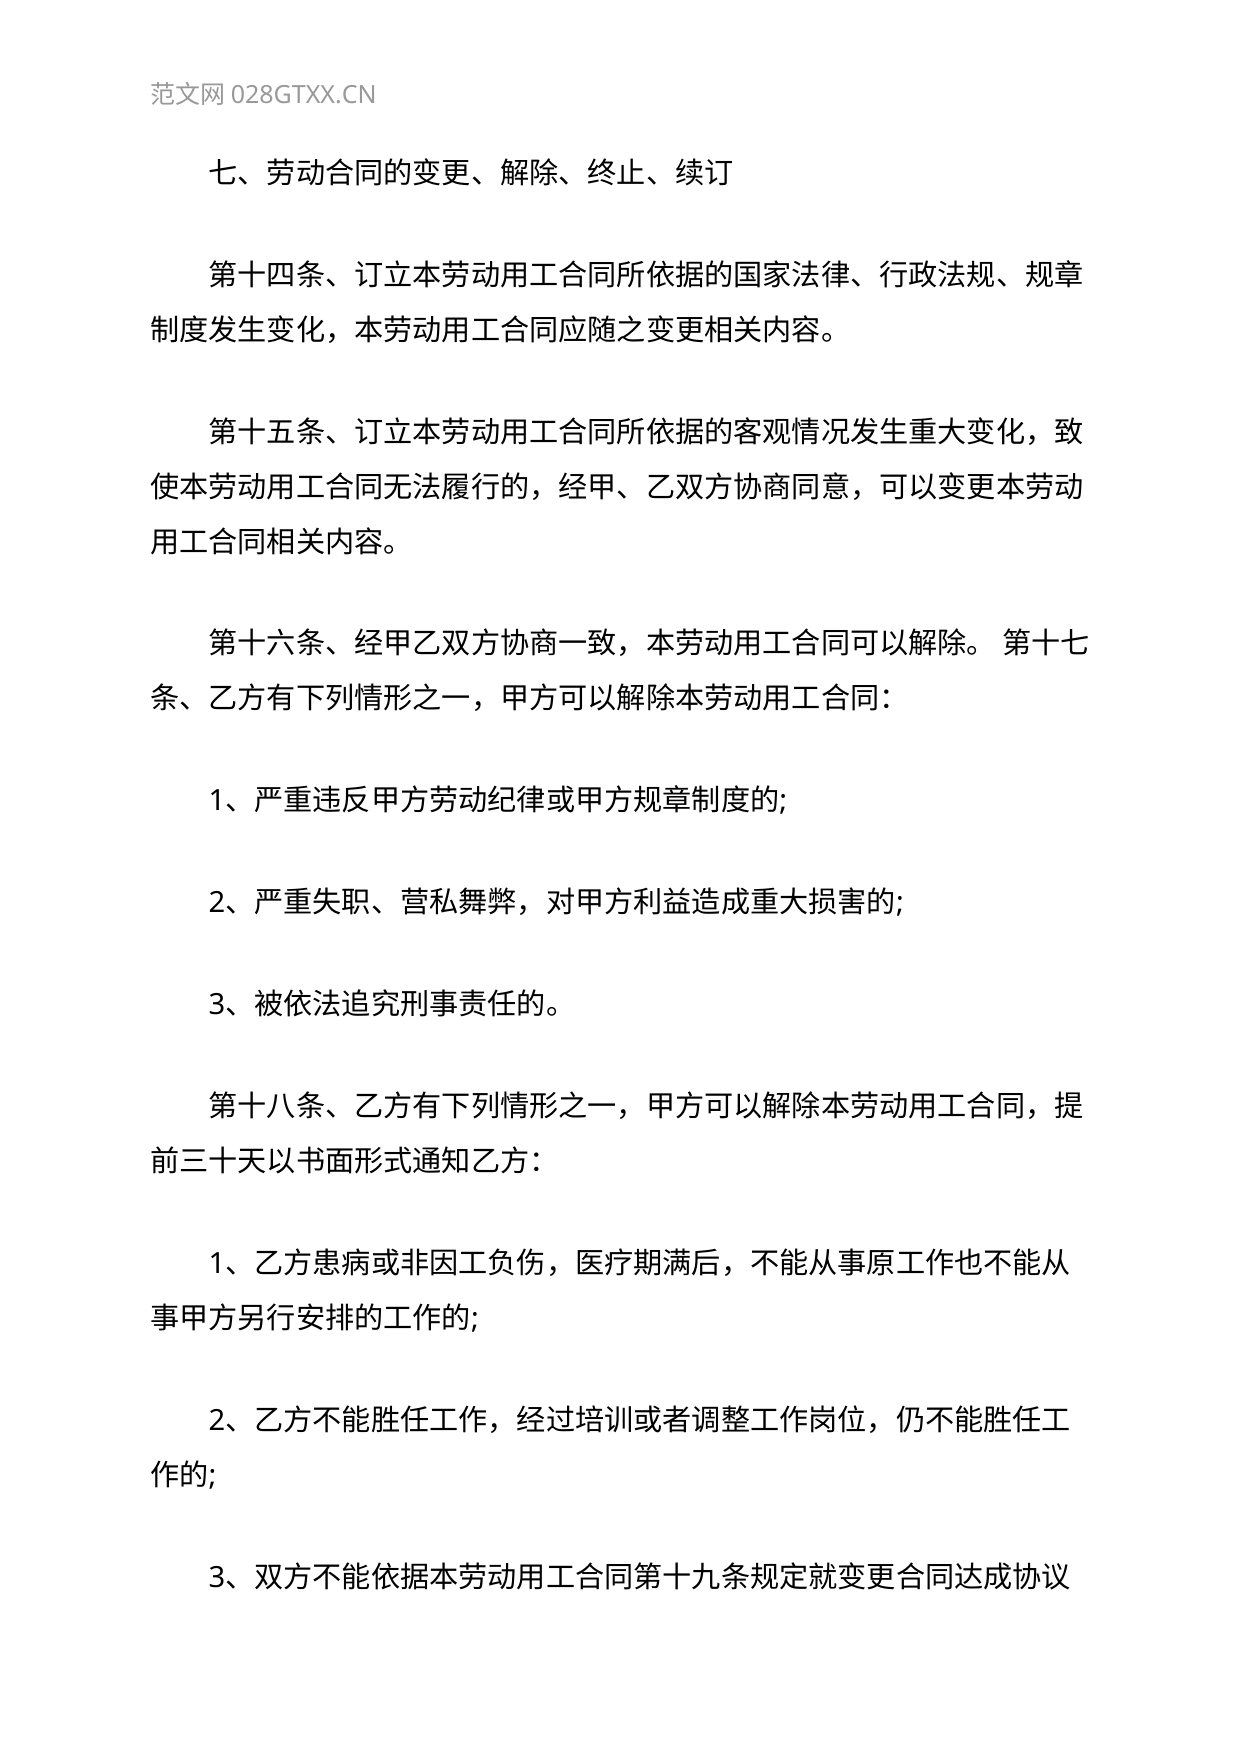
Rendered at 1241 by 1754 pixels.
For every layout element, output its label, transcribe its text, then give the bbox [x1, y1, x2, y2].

text 七、劳动合同的变更、解除、终止、续订 [150, 150, 1090, 192]
text 第十四条、订立本劳动用工合同所依据的国家法律、行政法规、规章制度发生变化，本劳动用工合同应随之变更相关内容。 [150, 252, 1090, 349]
text 1、乙方患病或非因工负伤，医疗期满后，不能从事原工作也不能从事甲方另行安排的工作的; [150, 1239, 1090, 1337]
text 第十五条、订立本劳动用工合同所依据的客观情况发生重大变化，致使本劳动用工合同无法履行的，经甲、乙双方协商同意，可以变更本劳动用工合同相关内容。 [150, 408, 1090, 561]
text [150, 1553, 1090, 1596]
text 2、严重失职、营私舞弊，对甲方利益造成重大损害的; [150, 879, 1090, 921]
text 3、被依法追究刑事责任的。 [150, 981, 1090, 1023]
text 1、严重违反甲方劳动纪律或甲方规章制度的; [150, 777, 1090, 819]
text 2、乙方不能胜任工作，经过培训或者调整工作岗位，仍不能胜任工作的; [150, 1396, 1090, 1494]
text 第十八条、乙方有下列情形之一，甲方可以解除本劳动用工合同，提前三十天以书面形式通知乙方： [150, 1083, 1090, 1180]
text 第十六条、经甲乙双方协商一致，本劳动用工合同可以解除。 第十七条、乙方有下列情形之一，甲方可以解除本劳动用工合同： [150, 620, 1090, 717]
